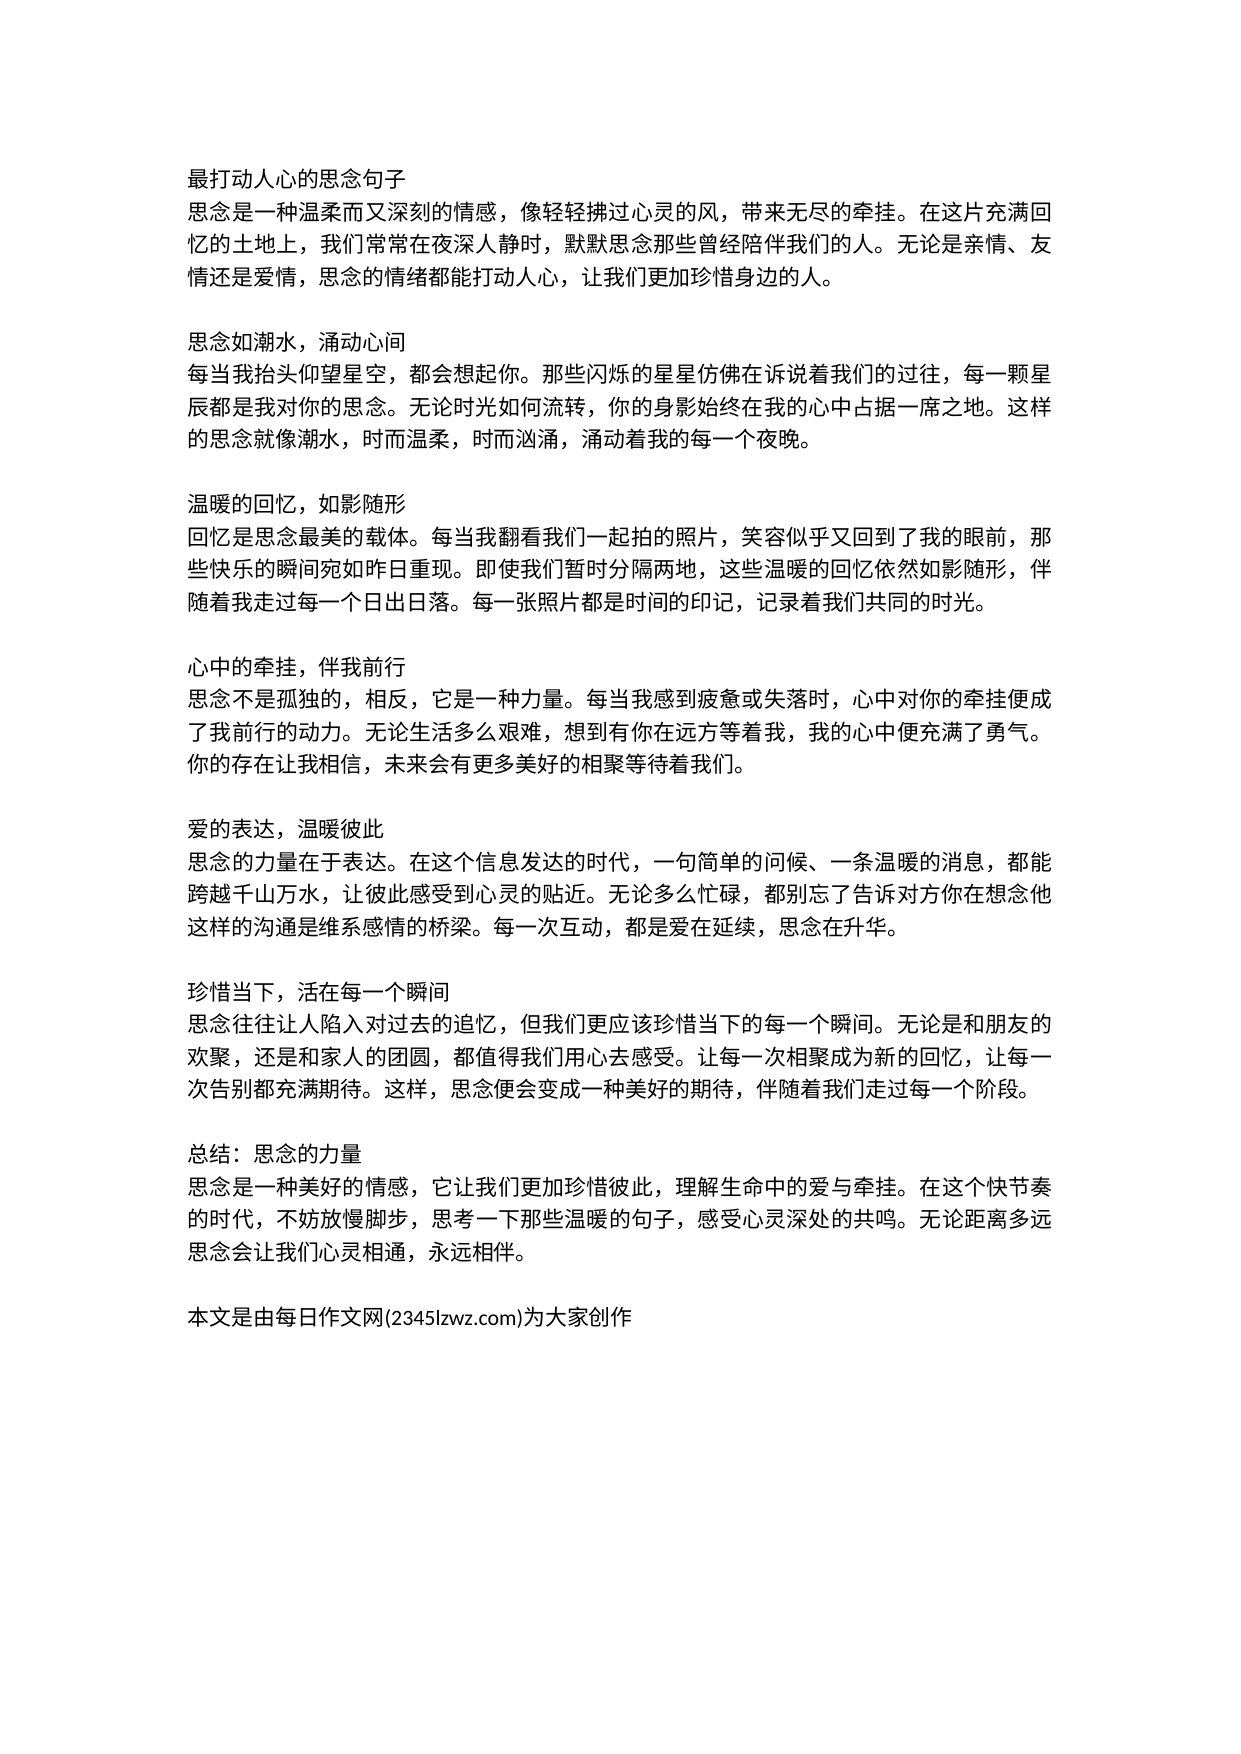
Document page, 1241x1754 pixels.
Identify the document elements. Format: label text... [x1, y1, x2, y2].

text 思念是一种温柔而又深刻的情感，像轻轻拂过心灵的风，带来无尽的牵挂。在这片充满回忆的土地上，我们常常在夜深人静时，默默思念那些曾经陪伴我们的人。无论是亲情、友情还是爱情，思念的情绪都能打动人心，让我们更加珍惜身边的人。 [187, 194, 1053, 292]
text 思念是一种美好的情感，它让我们更加珍惜彼此，理解生命中的爱与牵挂。在这个快节奏的时代，不妨放慢脚步，思考一下那些温暖的句子，感受心灵深处的共鸣。无论距离多远，思念会让我们心灵相通，永远相伴。 [187, 1169, 1053, 1267]
text 爱的表达，温暖彼此 [187, 812, 1053, 844]
text 思念的力量在于表达。在这个信息发达的时代，一句简单的问候、一条温暖的消息，都能跨越千山万水，让彼此感受到心灵的贴近。无论多么忙碌，都别忘了告诉对方你在想念他，这样的沟通是维系感情的桥梁。每一次互动，都是爱在延续，思念在升华。 [187, 844, 1053, 942]
text 总结：思念的力量 [187, 1137, 1053, 1169]
text 最打动人心的思念句子 [187, 162, 1053, 194]
text 温暖的回忆，如影随形 [187, 487, 1053, 519]
text 本文是由每日作文网(2345lzwz.com)为大家创作 [187, 1299, 1053, 1332]
text 每当我抬头仰望星空，都会想起你。那些闪烁的星星仿佛在诉说着我们的过往，每一颗星辰都是我对你的思念。无论时光如何流转，你的身影始终在我的心中占据一席之地。这样的思念就像潮水，时而温柔，时而汹涌，涌动着我的每一个夜晚。 [187, 357, 1053, 454]
text 回忆是思念最美的载体。每当我翻看我们一起拍的照片，笑容似乎又回到了我的眼前，那些快乐的瞬间宛如昨日重现。即使我们暂时分隔两地，这些温暖的回忆依然如影随形，伴随着我走过每一个日出日落。每一张照片都是时间的印记，记录着我们共同的时光。 [187, 519, 1053, 617]
text 心中的牵挂，伴我前行 [187, 649, 1053, 682]
text 思念往往让人陷入对过去的追忆，但我们更应该珍惜当下的每一个瞬间。无论是和朋友的欢聚，还是和家人的团圆，都值得我们用心去感受。让每一次相聚成为新的回忆，让每一次告别都充满期待。这样，思念便会变成一种美好的期待，伴随着我们走过每一个阶段。 [187, 1007, 1053, 1104]
text 思念不是孤独的，相反，它是一种力量。每当我感到疲惫或失落时，心中对你的牵挂便成了我前行的动力。无论生活多么艰难，想到有你在远方等着我，我的心中便充满了勇气。你的存在让我相信，未来会有更多美好的相聚等待着我们。 [187, 682, 1053, 779]
text 珍惜当下，活在每一个瞬间 [187, 974, 1053, 1007]
text 思念如潮水，涌动心间 [187, 324, 1053, 357]
